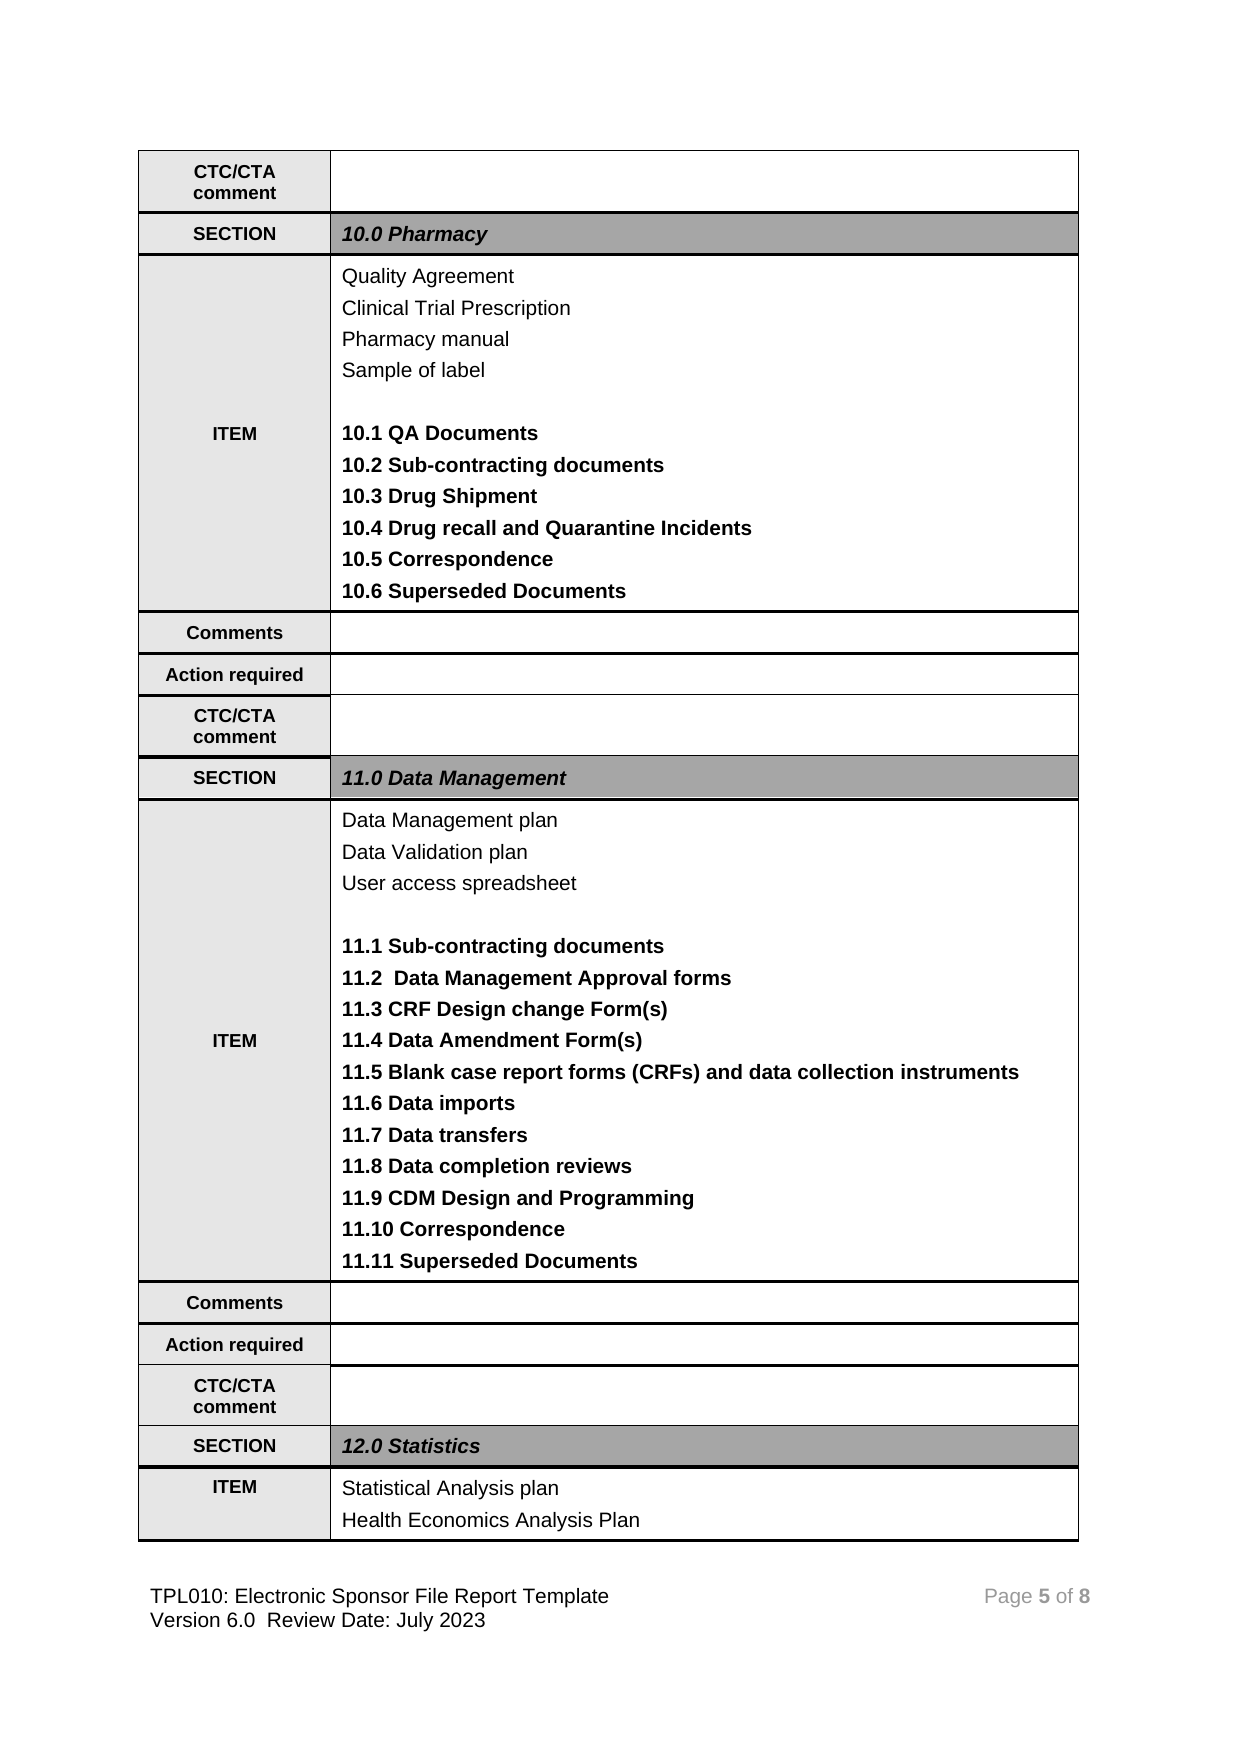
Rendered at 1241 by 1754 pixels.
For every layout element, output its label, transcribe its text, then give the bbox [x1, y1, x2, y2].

table_cell Data Management plan Data Validation plan User access spreadsheet 11.1 Sub-contracting documents 11.2 Data Management Approval forms 11.3 CRF Design change Form(s) 11.4 Data Amendment Form(s) 11.5 Blank case report forms (CRFs) and data collection instruments 11.6 Data imports 11.7 Data transfers 11.8 Data completion reviews 11.9 CDM Design and Programming 11.10 Correspondence 11.11 Superseded Documents [331, 801, 1078, 1280]
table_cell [331, 1469, 1078, 1539]
table_cell SECTION [139, 759, 330, 797]
table_cell 12.0 Statistics [331, 1426, 1078, 1465]
table_cell 11.0 Data Management [331, 756, 1078, 797]
table_cell ITEM [139, 1469, 330, 1539]
table_cell SECTION [139, 1426, 330, 1465]
table_cell Comments [139, 613, 330, 652]
table_cell [331, 695, 1078, 755]
table_cell [331, 613, 1078, 652]
table_cell CTC/CTA comment [139, 151, 330, 211]
table_cell SECTION [139, 214, 330, 253]
table_cell CTC/CTA comment [139, 697, 330, 755]
table_cell ITEM [139, 256, 330, 610]
table_cell Action required [139, 1325, 330, 1364]
table_cell [331, 151, 1078, 211]
table_cell [331, 1283, 1078, 1322]
table_cell Comments [139, 1283, 330, 1322]
table_cell [331, 1367, 1078, 1425]
table_cell ITEM [139, 801, 330, 1280]
table_cell CTC/CTA comment [139, 1365, 330, 1425]
table_cell [331, 1325, 1078, 1364]
table_cell Quality Agreement Clinical Trial Prescription Pharmacy manual Sample of label 10.1 QA Documents 10.2 Sub-contracting documents 10.3 Drug Shipment 10.4 Drug recall and Quarantine Incidents 10.5 Correspondence 10.6 Superseded Documents [331, 256, 1078, 610]
table_cell Action required [139, 655, 330, 694]
table_cell [331, 655, 1078, 694]
table_cell 10.0 Pharmacy [331, 214, 1078, 253]
